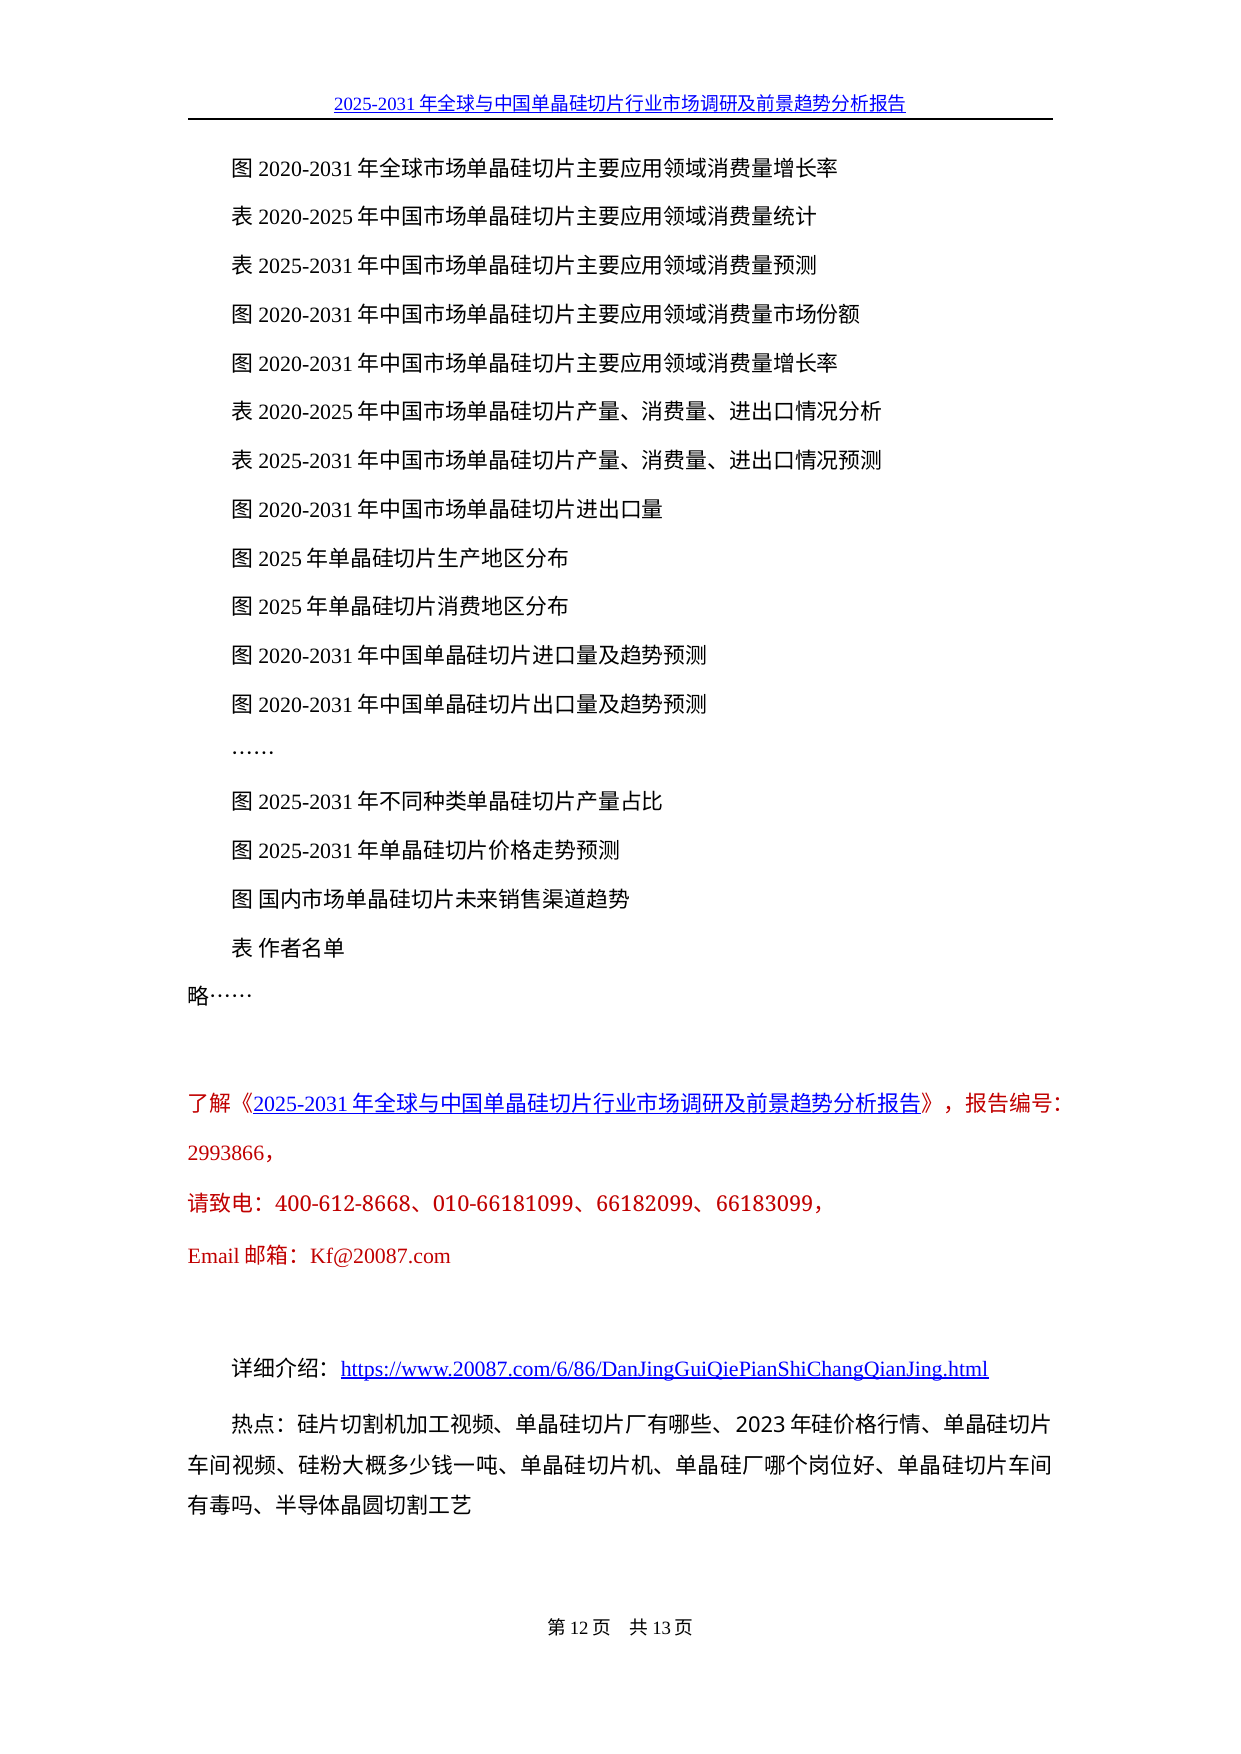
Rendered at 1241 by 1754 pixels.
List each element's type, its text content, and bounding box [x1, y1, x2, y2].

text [187, 150, 1053, 1011]
text 热点：硅片切割机加工视频、单晶硅切片厂有哪些、2023年硅价格行情、单晶硅切片车间视频、硅粉大概多少钱一吨、单晶硅切片机、单晶硅厂哪个岗位好、单晶硅切片车间有毒吗、半导体晶圆切割工艺 [187, 1407, 1053, 1521]
text 请致电：400-612-8668、010-66181099、66182099、66183099， [187, 1186, 1053, 1218]
text 详细介绍：https://www.20087.com/6/86/DanJingGuiQiePianShiChangQianJing.html [187, 1350, 1053, 1383]
text Email邮箱：Kf@20087.com [187, 1237, 1053, 1270]
text 了解《2025-2031年全球与中国单晶硅切片行业市场调研及前景趋势分析报告》，报告编号：2993866， [187, 1085, 1053, 1167]
